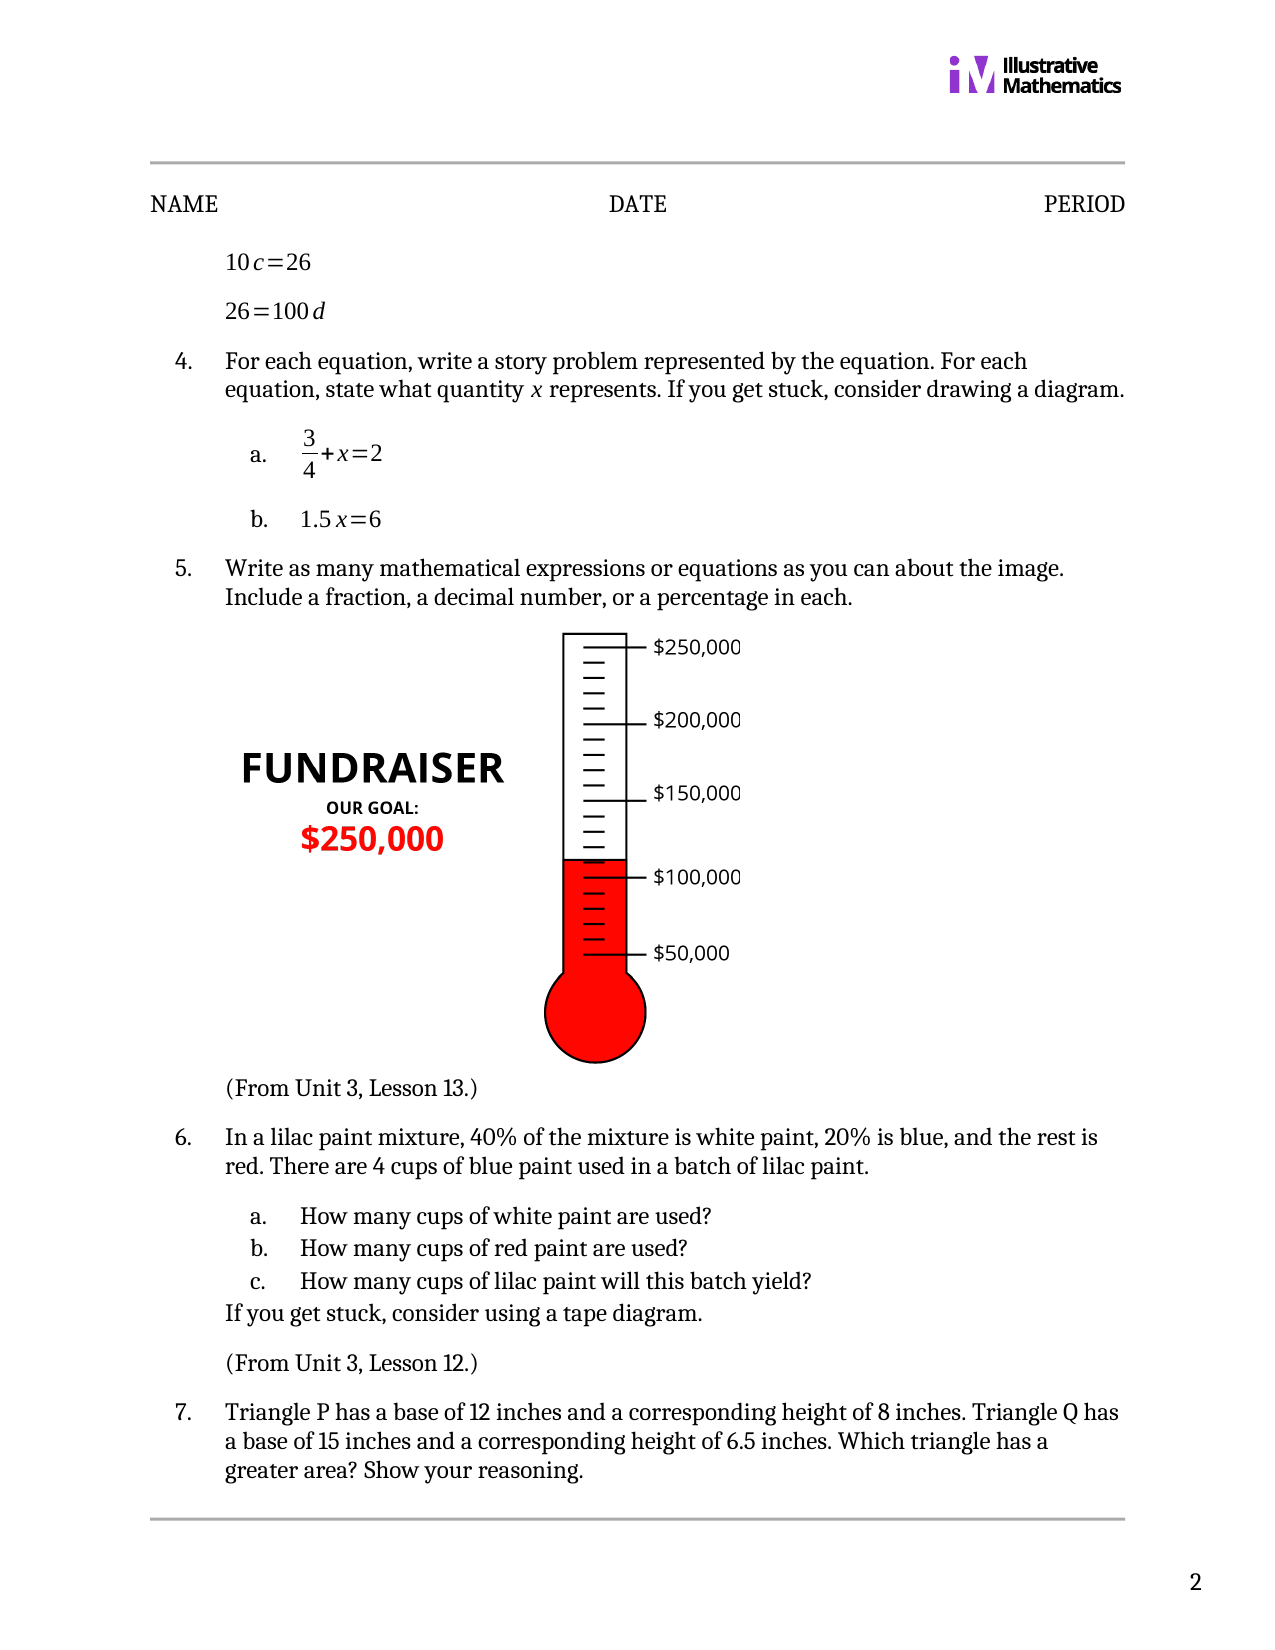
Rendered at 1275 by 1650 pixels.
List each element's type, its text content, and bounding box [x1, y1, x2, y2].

picture [949, 55, 1121, 93]
list If you get stuck, consider using a tape diagram. [175, 1299, 1125, 1328]
picture [243, 632, 740, 1064]
list How many cups of lilac paint will this batch yield? [250, 1267, 1125, 1295]
list How many cups of red paint are used? [250, 1234, 1125, 1263]
list In a lilac paint mixture, 40% of the mixture is white paint, 20% is blue, and the rest is red. There are 4 cups of blue paint used in a batch of lilac paint. [175, 1123, 1125, 1181]
list (From Unit 3, Lesson 13.) [175, 1074, 1125, 1102]
list (From Unit 3, Lesson 12.) [175, 1349, 1125, 1377]
list Triangle P has a base of 12 inches and a corresponding height of 8 inches. Triangle Q has a base of 15 inches and a corresponding height of 6.5 inches. Which triangle has a greater area? Show your reasoning. [175, 1398, 1125, 1484]
list Write as many mathematical expressions or equations as you can about the image. Include a fraction, a decimal number, or a percentage in each. [175, 554, 1125, 612]
list For each equation, write a story problem represented by the equation. For each equation, state what quantity represents. If you get stuck, consider drawing a diagram. [175, 347, 1125, 404]
list How many cups of white paint are used? [250, 1202, 1125, 1230]
